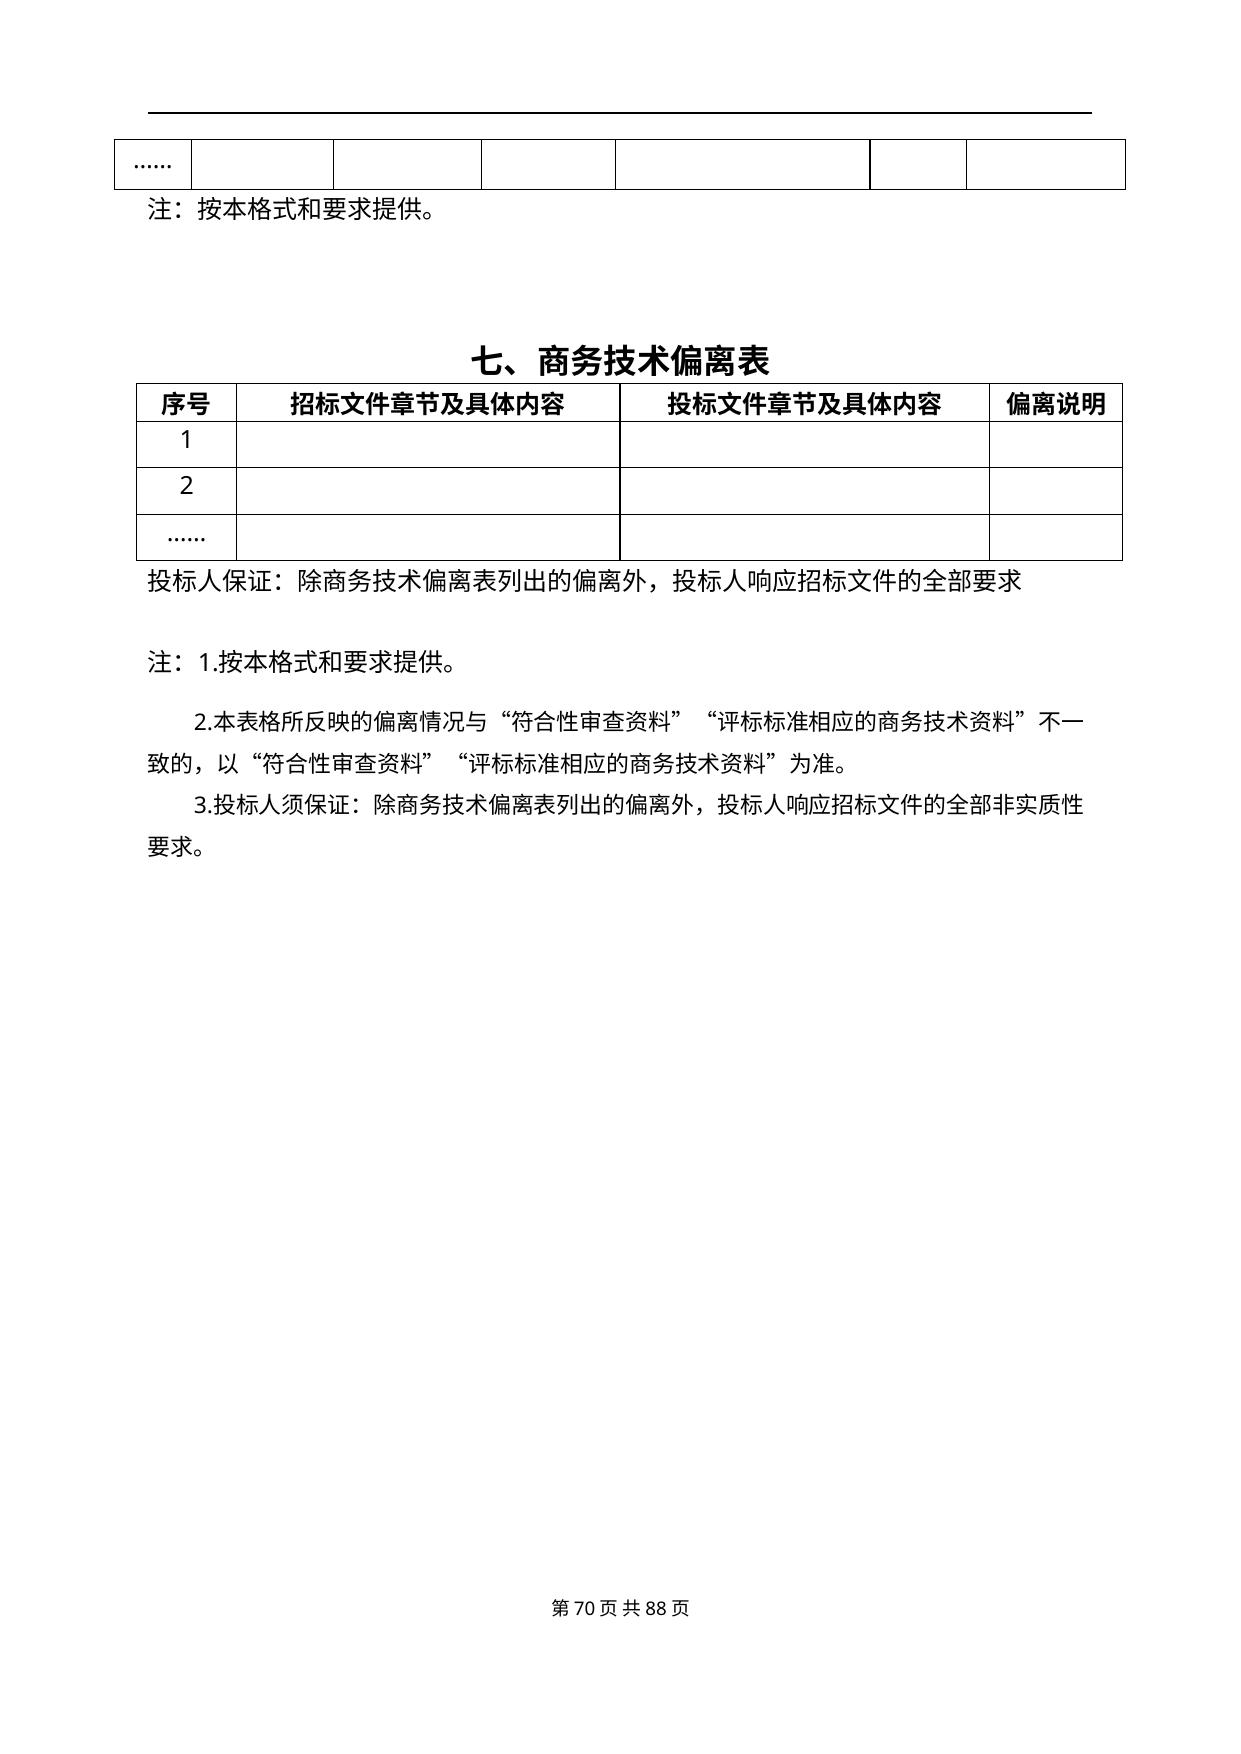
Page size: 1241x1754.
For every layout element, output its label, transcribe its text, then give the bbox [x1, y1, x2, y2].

table_cell 1 [137, 422, 236, 467]
table_cell …… [137, 515, 236, 560]
table_header 招标文件章节及具体内容 [237, 384, 619, 421]
table_cell [616, 140, 869, 189]
table_cell [237, 468, 619, 513]
table_cell …… [115, 140, 191, 189]
table_header 序号 [137, 384, 236, 421]
table_cell [967, 140, 1125, 189]
text 七、商务技术偏离表 [148, 335, 1092, 383]
table_cell [237, 422, 619, 467]
text 3.投标人须保证：除商务技术偏离表列出的偏离外，投标人响应招标文件的全部非实质性要求。 [148, 780, 1092, 864]
text 注：按本格式和要求提供。 [148, 190, 1049, 226]
table_header 偏离说明 [990, 384, 1122, 421]
table_cell [990, 515, 1122, 560]
table_cell [990, 422, 1122, 467]
table_cell [237, 515, 619, 560]
table_cell 2 [137, 468, 236, 513]
table_cell [621, 468, 989, 513]
table_cell [482, 140, 615, 189]
table_cell [871, 140, 966, 189]
text 2.本表格所反映的偏离情况与“符合性审查资料”“评标标准相应的商务技术资料”不一致的，以“符合性审查资料”“评标标准相应的商务技术资料”为准。 [148, 697, 1092, 780]
table_header 投标文件章节及具体内容 [621, 384, 989, 421]
table_cell [990, 468, 1122, 513]
table_cell [192, 140, 333, 189]
table_cell [621, 422, 989, 467]
text 投标人保证：除商务技术偏离表列出的偏离外，投标人响应招标文件的全部要求 [148, 561, 1092, 597]
table_cell [334, 140, 481, 189]
text 注：1.按本格式和要求提供。 [148, 643, 1049, 679]
table_cell [621, 515, 989, 560]
